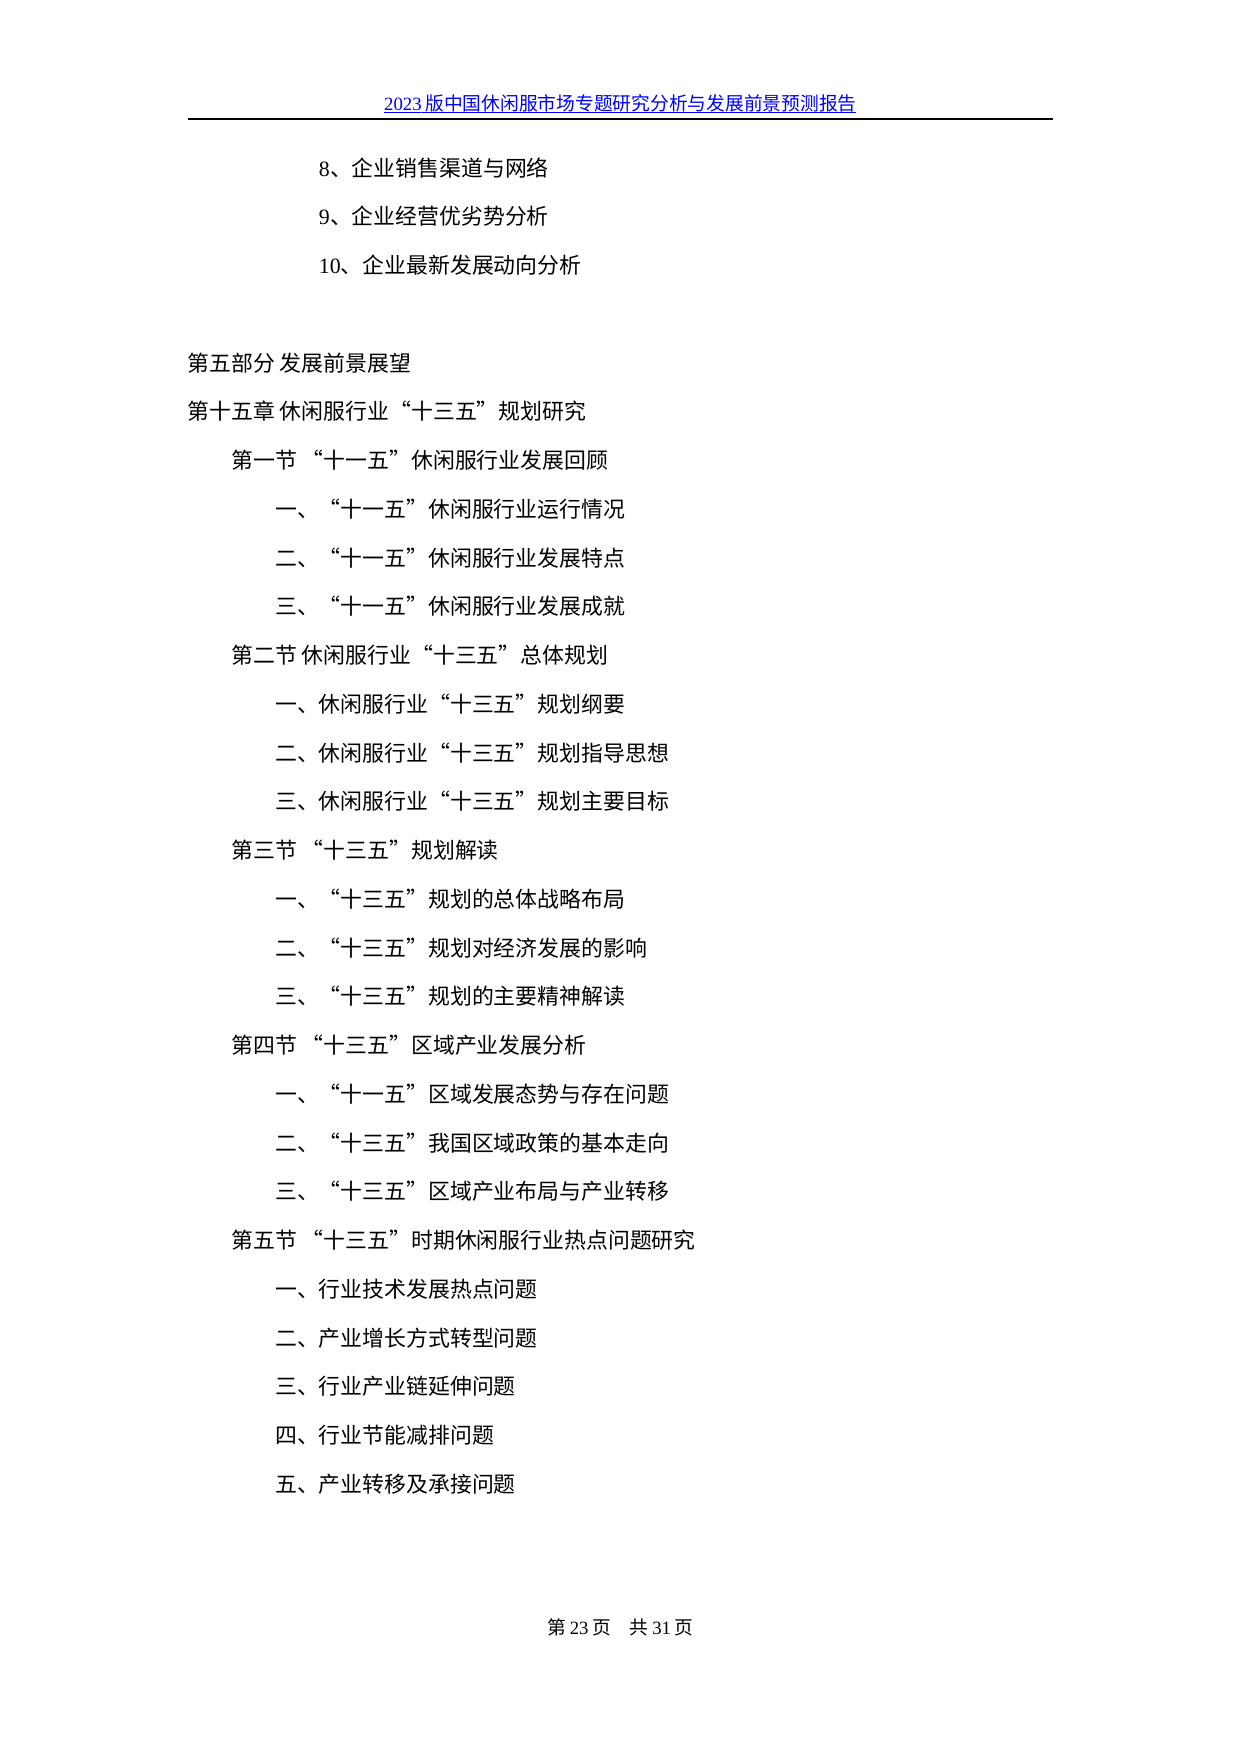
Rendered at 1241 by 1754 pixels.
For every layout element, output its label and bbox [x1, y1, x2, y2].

text [187, 150, 1053, 1499]
